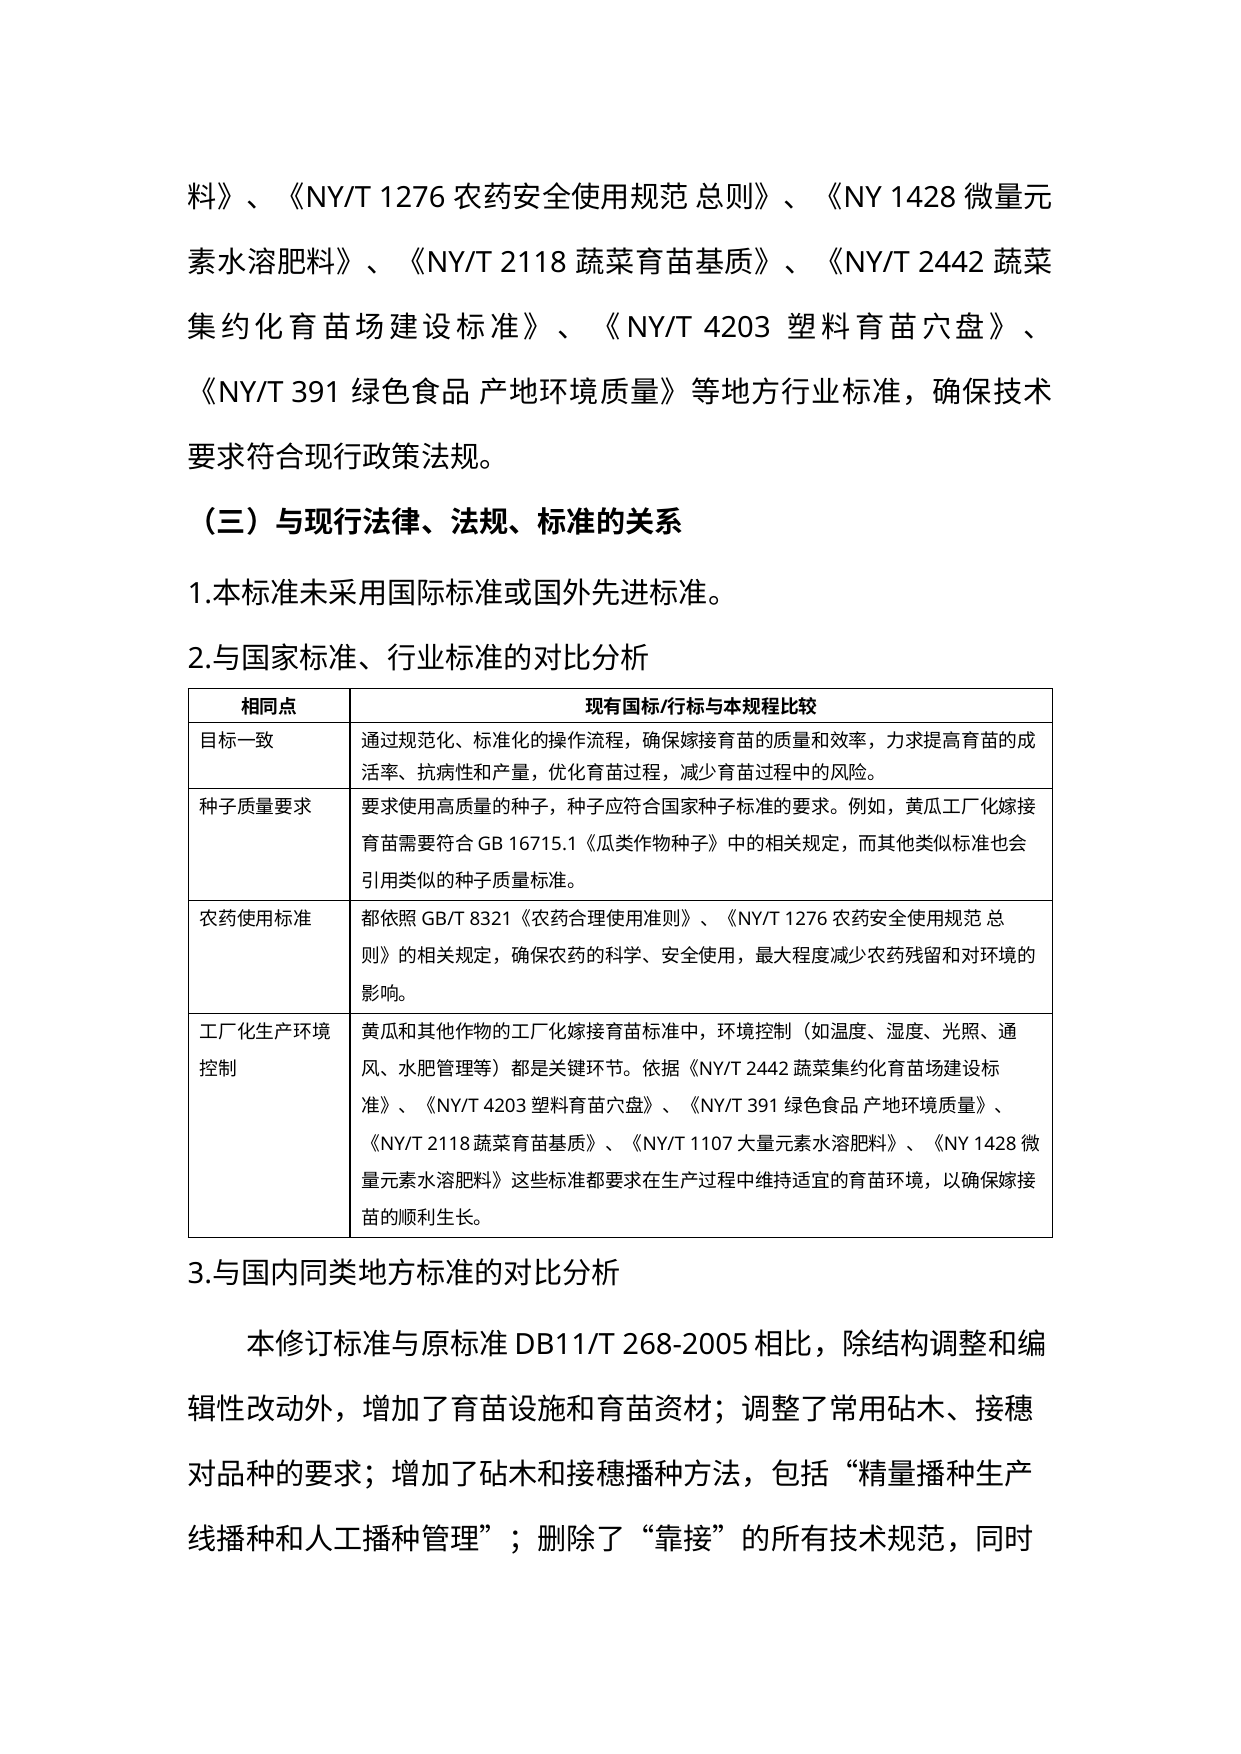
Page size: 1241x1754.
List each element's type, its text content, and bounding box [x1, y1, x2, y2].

table_cell 农药使用标准 [189, 901, 349, 1013]
text （三）与现行法律、法规、标准的关系 [187, 487, 1053, 552]
table_cell 种子质量要求 [189, 789, 349, 900]
table_header 现有国标/行标与本规程比较 [351, 689, 1052, 722]
table_cell 工厂化生产环境控制 [189, 1014, 349, 1237]
text 3.与国内同类地方标准的对比分析 [187, 1238, 1053, 1303]
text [187, 162, 1053, 487]
table_cell 通过规范化、标准化的操作流程，确保嫁接育苗的质量和效率，力求提高育苗的成活率、抗病性和产量，优化育苗过程，减少育苗过程中的风险。 [351, 723, 1052, 788]
table_cell 目标一致 [189, 723, 349, 788]
table_cell 黄瓜和其他作物的工厂化嫁接育苗标准中，环境控制（如温度、湿度、光照、通风、水肥管理等）都是关键环节。依据《NY/T 2442 蔬菜集约化育苗场建设标准》、《NY/T 4203 塑料育苗穴盘》、《NY/T 391 绿色食品 产地环境质量》、《NY/T 2118蔬菜育苗基质》、《NY/T 1107 大量元素水溶肥料》、《NY 1428 微量元素水溶肥料》这些标准都要求在生产过程中维持适宜的育苗环境，以确保嫁接苗的顺利生长。 [351, 1014, 1052, 1237]
table_cell 都依照GB/T 8321《农药合理使用准则》、《NY/T 1276 农药安全使用规范 总则》的相关规定，确保农药的科学、安全使用，最大程度减少农药残留和对环境的影响。 [351, 901, 1052, 1013]
text 1.本标准未采用国际标准或国外先进标准。 [187, 558, 1053, 623]
text 2.与国家标准、行业标准的对比分析 [187, 623, 1053, 688]
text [187, 1309, 1053, 1569]
table_cell 要求使用高质量的种子，种子应符合国家种子标准的要求。例如，黄瓜工厂化嫁接育苗需要符合GB 16715.1《瓜类作物种子》中的相关规定，而其他类似标准也会引用类似的种子质量标准。 [351, 789, 1052, 900]
table_header 相同点 [189, 689, 349, 722]
